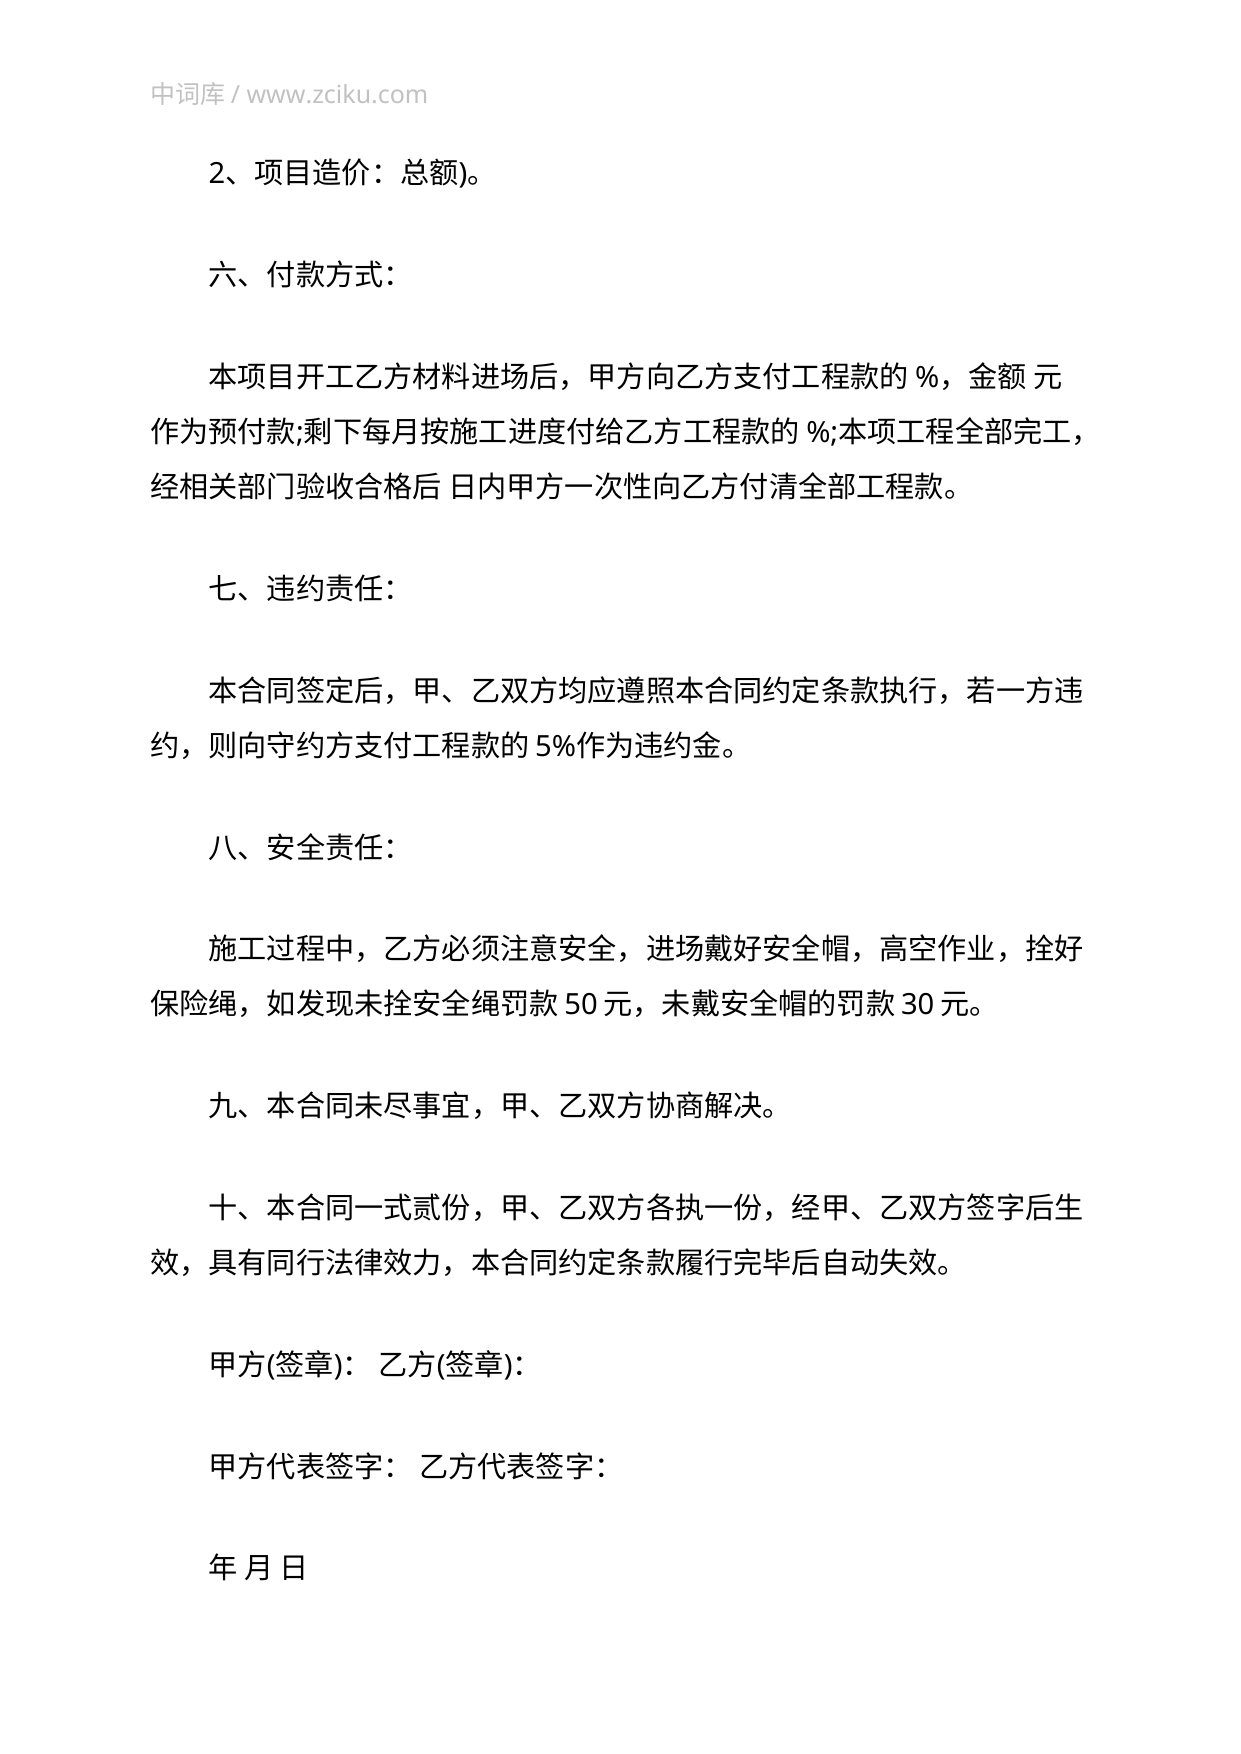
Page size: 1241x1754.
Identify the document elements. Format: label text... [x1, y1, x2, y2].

text 甲方(签章)： 乙方(签章)： [150, 1341, 1090, 1384]
text 2、项目造价：总额)。 [150, 150, 1090, 192]
text 甲方代表签字： 乙方代表签字： [150, 1443, 1090, 1486]
text 十、本合同一式贰份，甲、乙双方各执一份，经甲、乙双方签字后生效，具有同行法律效力，本合同约定条款履行完毕后自动失效。 [150, 1184, 1090, 1282]
text 八、安全责任： [150, 824, 1090, 866]
text 本合同签定后，甲、乙双方均应遵照本合同约定条款执行，若一方违约，则向守约方支付工程款的5%作为违约金。 [150, 667, 1090, 764]
text 九、本合同未尽事宜，甲、乙双方协商解决。 [150, 1083, 1090, 1125]
text 年 月 日 [150, 1545, 1090, 1587]
text 本项目开工乙方材料进场后，甲方向乙方支付工程款的 %，金额 元作为预付款;剩下每月按施工进度付给乙方工程款的 %;本项工程全部完工，经相关部门验收合格后 日内甲方一次性向乙方付清全部工程款。 [150, 354, 1090, 506]
text 六、付款方式： [150, 252, 1090, 294]
text 七、违约责任： [150, 566, 1090, 608]
text 施工过程中，乙方必须注意安全，进场戴好安全帽，高空作业，拴好保险绳，如发现未拴安全绳罚款50元，未戴安全帽的罚款30元。 [150, 926, 1090, 1023]
